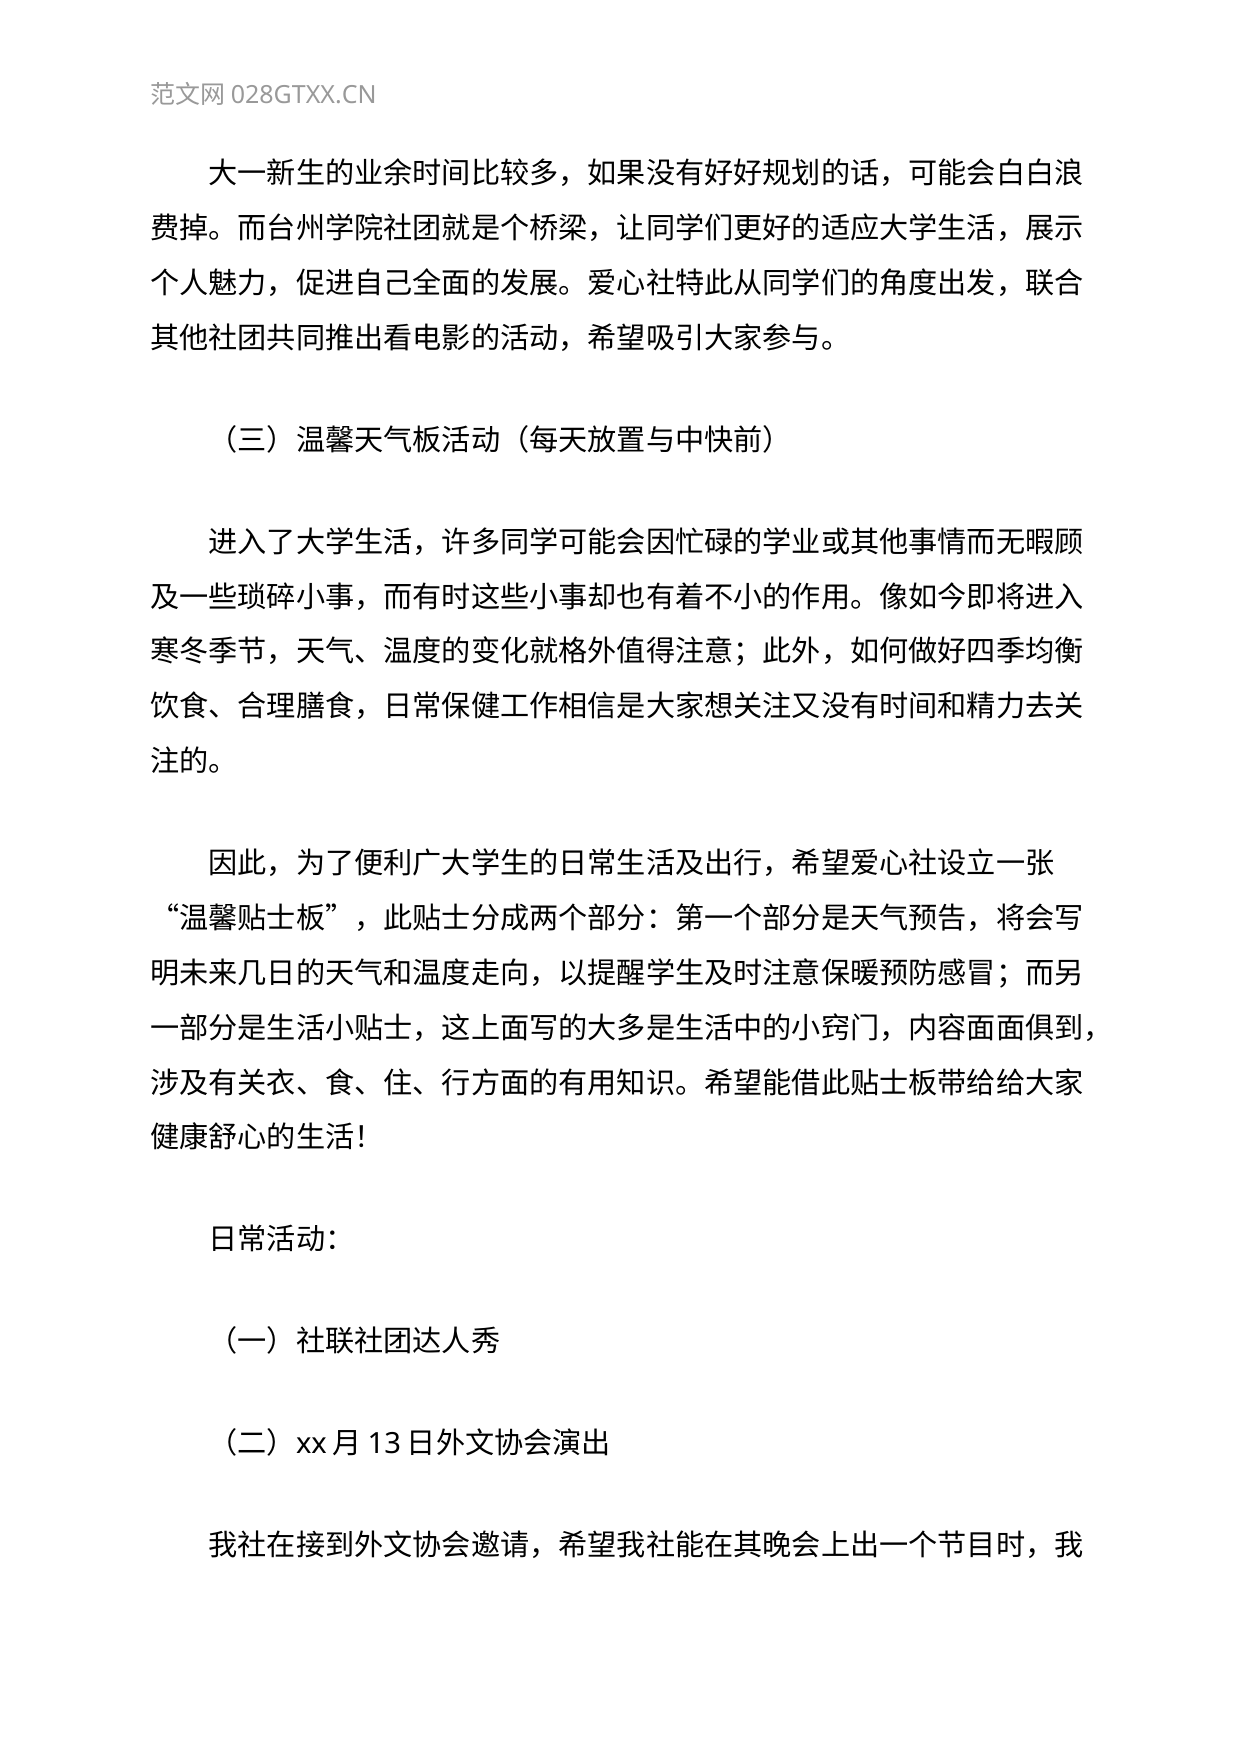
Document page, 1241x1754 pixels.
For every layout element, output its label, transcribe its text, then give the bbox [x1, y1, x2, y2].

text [150, 1521, 1090, 1564]
text （一）社联社团达人秀 [150, 1318, 1090, 1360]
text （三）温馨天气板活动（每天放置与中快前） [150, 416, 1090, 459]
text 日常活动： [150, 1216, 1090, 1258]
text 大一新生的业余时间比较多，如果没有好好规划的话，可能会白白浪费掉。而台州学院社团就是个桥梁，让同学们更好的适应大学生活，展示个人魅力，促进自己全面的发展。爱心社特此从同学们的角度出发，联合其他社团共同推出看电影的活动，希望吸引大家参与。 [150, 150, 1090, 357]
text 因此，为了便利广大学生的日常生活及出行，希望爱心社设立一张“温馨贴士板”，此贴士分成两个部分：第一个部分是天气预告，将会写明未来几日的天气和温度走向，以提醒学生及时注意保暖预防感冒；而另一部分是生活小贴士，这上面写的大多是生活中的小窍门，内容面面俱到，涉及有关衣、食、住、行方面的有用知识。希望能借此贴士板带给给大家健康舒心的生活！ [150, 839, 1090, 1156]
text （二）xx月13日外文协会演出 [150, 1419, 1090, 1462]
text 进入了大学生活，许多同学可能会因忙碌的学业或其他事情而无暇顾及一些琐碎小事，而有时这些小事却也有着不小的作用。像如今即将进入寒冬季节，天气、温度的变化就格外值得注意；此外，如何做好四季均衡饮食、合理膳食，日常保健工作相信是大家想关注又没有时间和精力去关注的。 [150, 518, 1090, 780]
